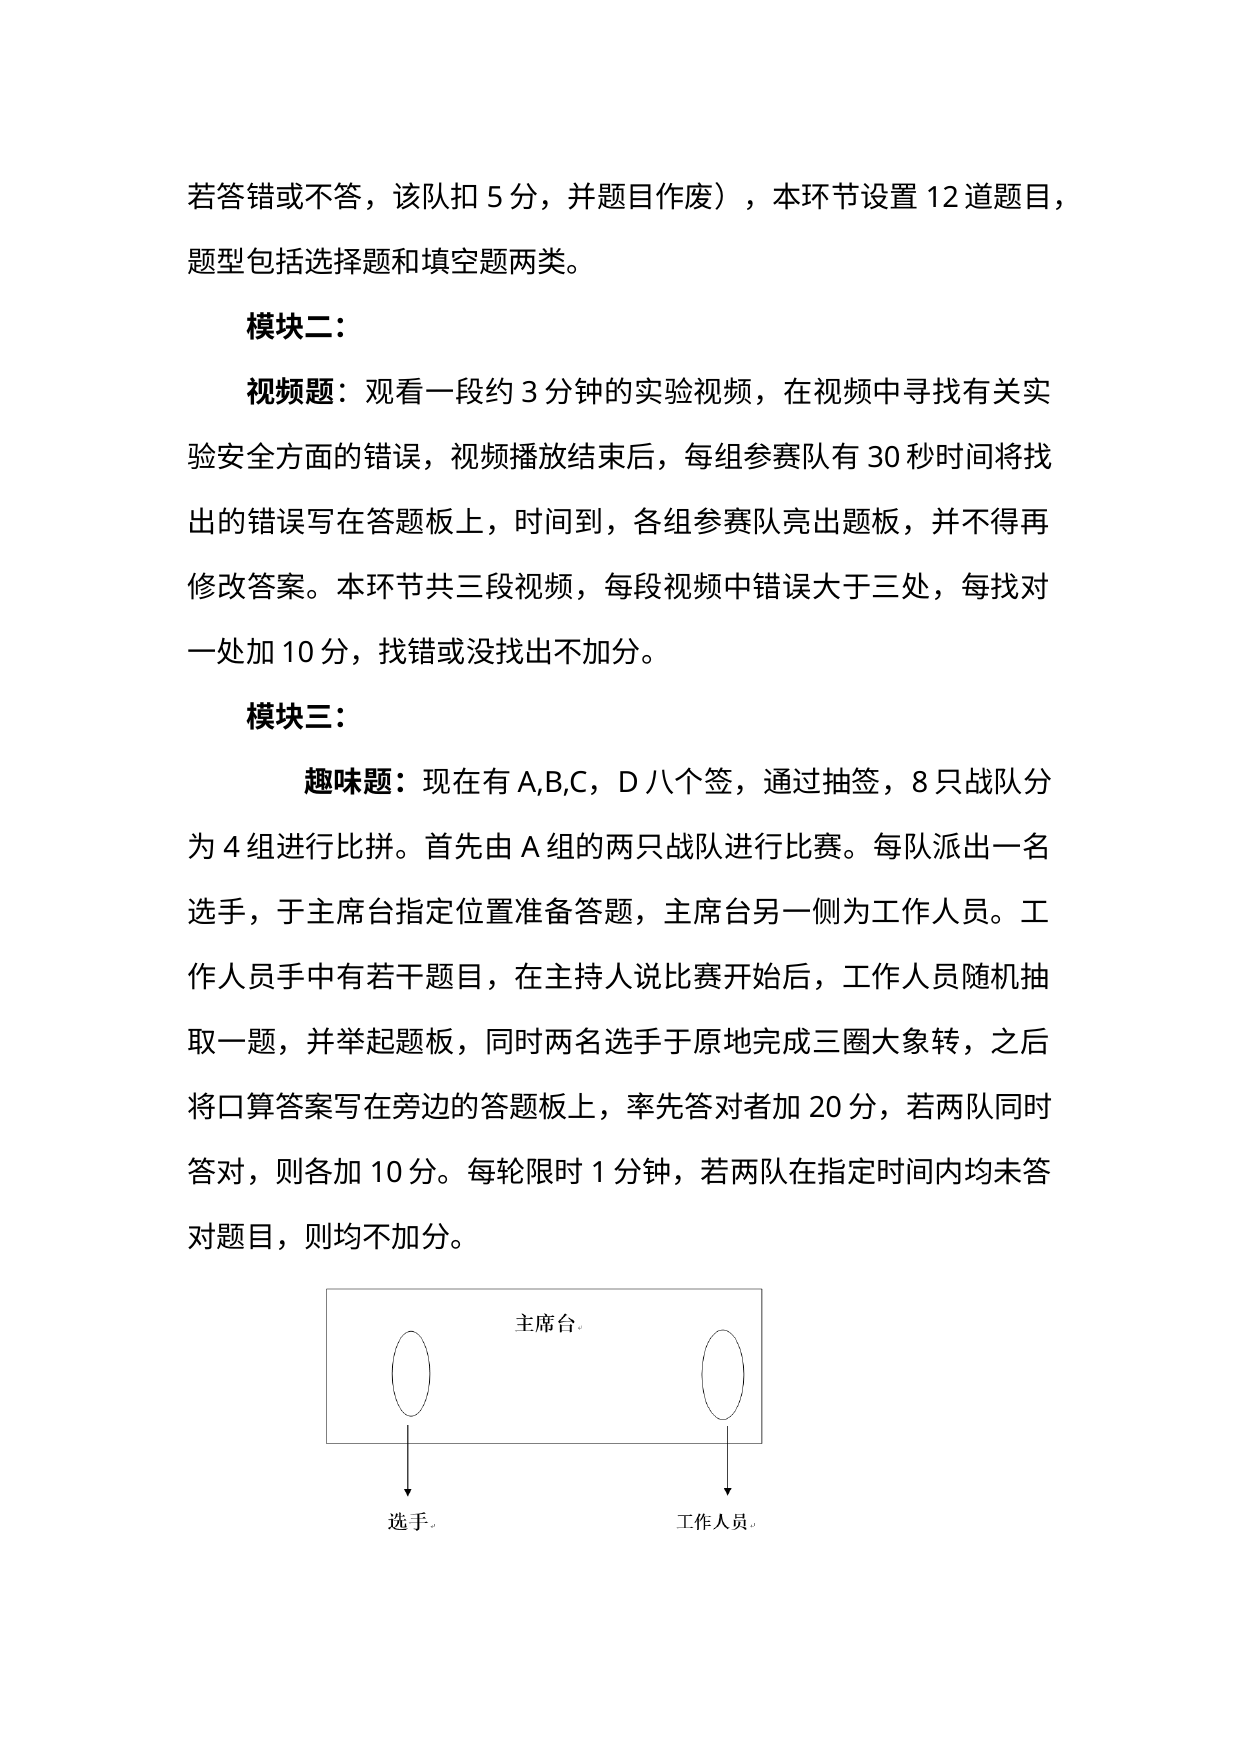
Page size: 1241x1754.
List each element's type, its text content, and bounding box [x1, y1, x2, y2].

text 模块二： [187, 292, 1053, 357]
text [187, 162, 1053, 292]
picture [275, 1267, 810, 1550]
text 趣味题：现在有A,B,C，D八个签，通过抽签，8只战队分为4组进行比拼。首先由A组的两只战队进行比赛。每队派出一名选手，于主席台指定位置准备答题，主席台另一侧为工作人员。工作人员手中有若干题目，在主持人说比赛开始后，工作人员随机抽取一题，并举起题板，同时两名选手于原地完成三圈大象转，之后将口算答案写在旁边的答题板上，率先答对者加20分，若两队同时答对，则各加10分。每轮限时1分钟，若两队在指定时间内均未答对题目，则均不加分。 [187, 747, 1053, 1267]
text 模块三： [187, 682, 1053, 747]
text 视频题：观看一段约3分钟的实验视频，在视频中寻找有关实验安全方面的错误，视频播放结束后，每组参赛队有30秒时间将找出的错误写在答题板上，时间到，各组参赛队亮出题板，并不得再修改答案。本环节共三段视频，每段视频中错误大于三处，每找对一处加10分，找错或没找出不加分。 [187, 357, 1053, 682]
